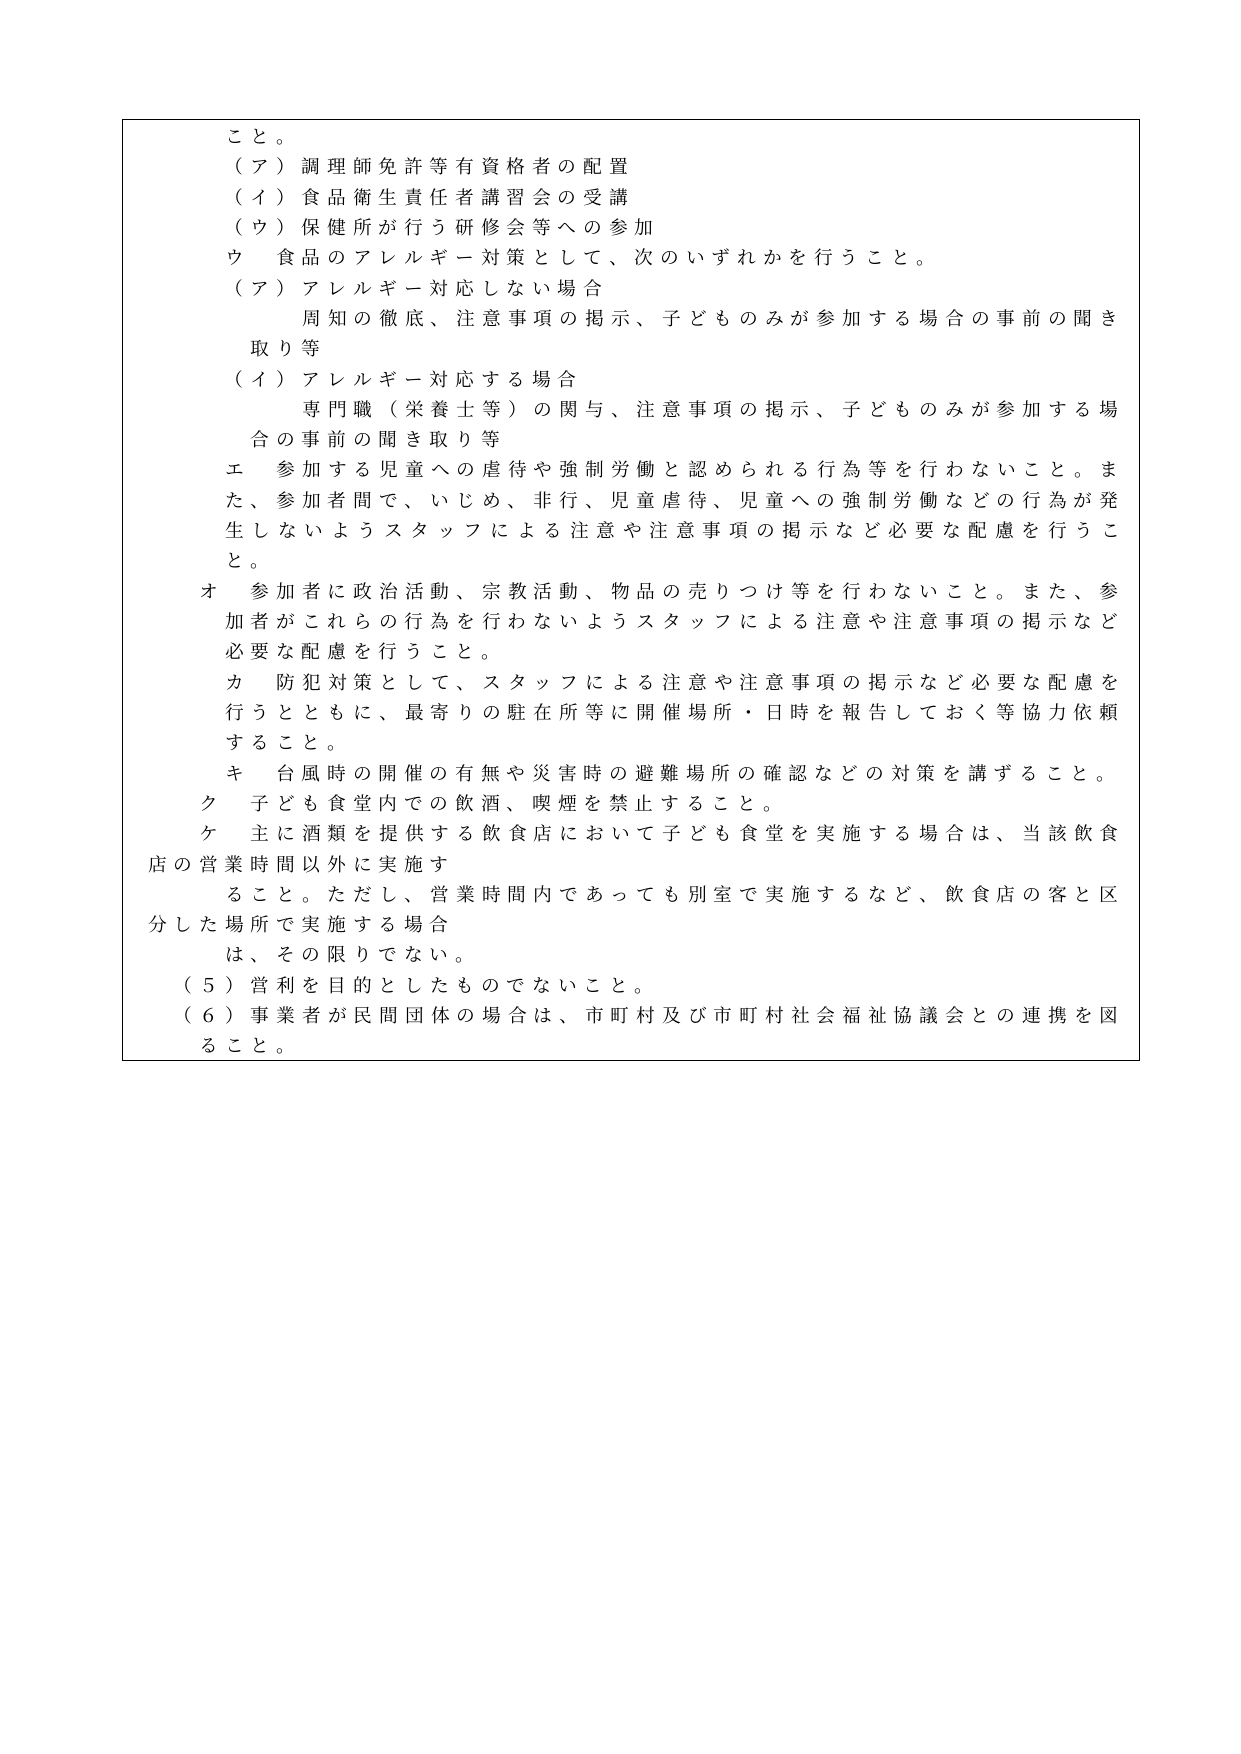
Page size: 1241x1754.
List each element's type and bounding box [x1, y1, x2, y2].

table_header [123, 120, 1139, 1060]
